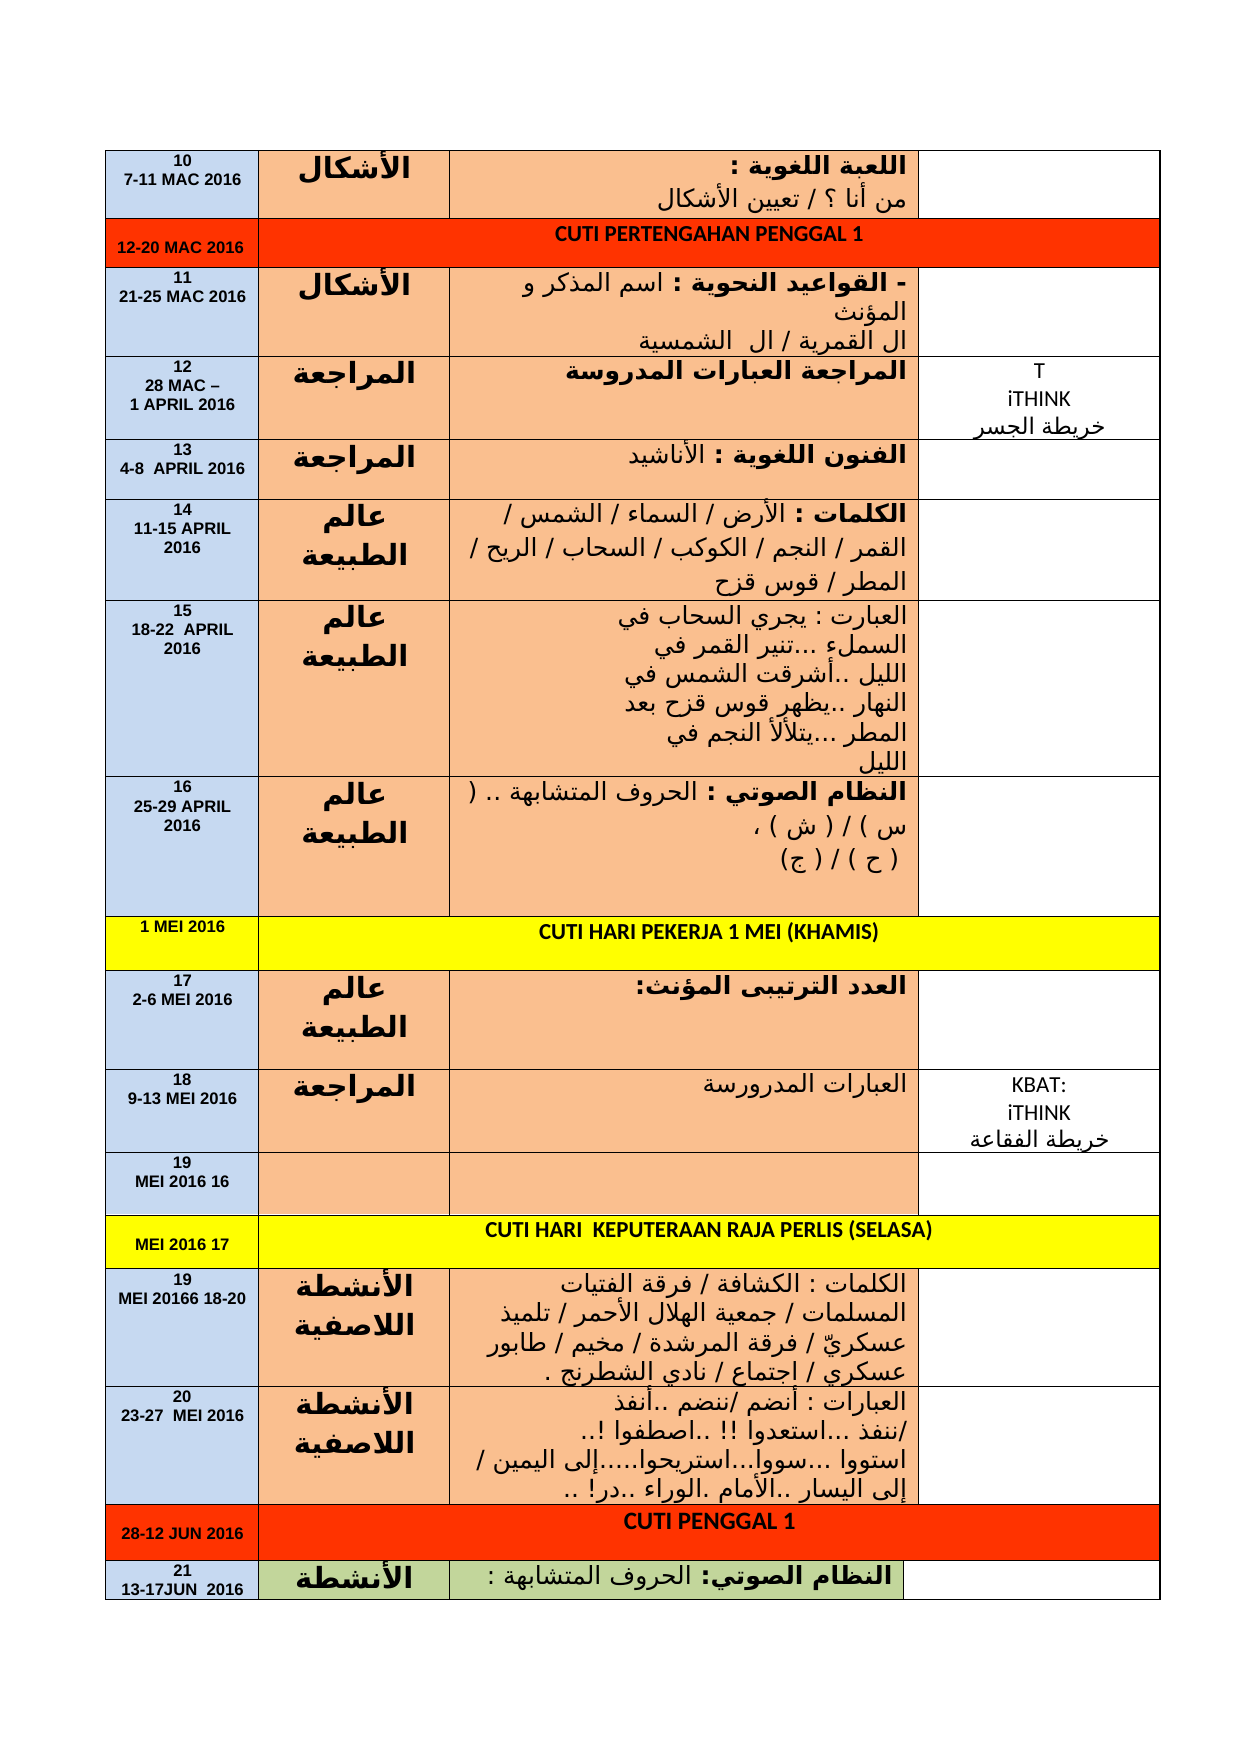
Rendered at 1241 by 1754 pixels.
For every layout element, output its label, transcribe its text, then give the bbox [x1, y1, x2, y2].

table_cell المراجعة العبارات المدروسة [450, 357, 918, 439]
table_cell - القواعيد النحوية : اسم المذكر و المؤنث ال القمرية / ال الشمسية [450, 268, 918, 356]
table_cell [919, 268, 1159, 356]
table_cell [450, 1153, 918, 1214]
table_cell عالم الطبيعة [259, 500, 449, 600]
table_cell KBAT: iTHINK خريطة الفقاعة [919, 1070, 1159, 1152]
table_cell 18 9-13 MEI 2016 [106, 1070, 258, 1152]
table_cell العبارات المدرورسة [450, 1070, 918, 1152]
table_cell [904, 1561, 1159, 1599]
table_cell المراجعة [259, 1070, 449, 1152]
table_cell 28-12 JUN 2016 [106, 1505, 258, 1560]
table_cell 19 16 MEI 2016 [106, 1153, 258, 1214]
table_cell 19 18-20 MEI 20166 [106, 1269, 258, 1386]
table_cell [919, 1387, 1159, 1504]
table_cell الأشكال [259, 151, 449, 218]
table_cell 15 18-22 APRIL 2016 [106, 601, 258, 776]
table_cell عالم الطبيعة [259, 601, 449, 776]
table_cell عالم الطبيعة [259, 777, 449, 916]
table_cell 16 25-29 APRIL 2016 [106, 777, 258, 916]
table_cell 17 2-6 MEI 2016 [106, 971, 258, 1069]
table_cell [259, 1153, 449, 1214]
table_cell النظام الصوتي : الحروف المتشابهة .. ( س ) / ( ش ) ، ( ح ) / ( ج) [450, 777, 918, 916]
table_cell الأنشطة اللاصفية [259, 1387, 449, 1504]
table_cell [919, 1153, 1159, 1214]
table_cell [450, 1561, 903, 1599]
table_cell 12 28 MAC – 1 APRIL 2016 [106, 357, 258, 439]
table_cell CUTI HARI KEPUTERAAN RAJA PERLIS (SELASA) [259, 1216, 1159, 1268]
table_cell الأنشطة اللاصفية [259, 1269, 449, 1386]
table_cell الأشكال [259, 268, 449, 356]
table_cell الكلمات : الأرض / السماء / الشمس / القمر / النجم / الكوكب / السحاب / الريح / المطر / قوس قزح [450, 500, 918, 600]
table_cell عالم الطبيعة [259, 971, 449, 1069]
table_cell الأنشطة اللاصفية [259, 1561, 449, 1599]
table_cell [919, 1269, 1159, 1386]
table_cell المراجعة [259, 357, 449, 439]
table_cell 20 23-27 MEI 2016 [106, 1387, 258, 1504]
table_cell العبارت : يجري السحاب في السملء ...تنير القمر في الليل ..أشرقت الشمس في النهار ..يظهر قوس قزح بعد المطر ...يتلألأ النجم في الليل [450, 601, 918, 776]
table_cell 12-20 MAC 2016 [106, 219, 258, 267]
table_cell 1 MEI 2016 [106, 917, 258, 970]
table_cell [919, 440, 1159, 499]
table_cell العدد الترتيبى المؤنث: [450, 971, 918, 1069]
table_cell الكلمات : الكشافة / فرقة الفتيات المسلمات / جمعية الهلال الأحمر / تلميذ عسكريّ / فرقة المرشدة / مخيم / طابور عسكري / اجتماع / نادي الشطرنج . [450, 1269, 918, 1386]
table_cell 17 MEI 2016 [106, 1216, 258, 1268]
table_cell اللعبة اللغوية : من أنا ؟ / تعيين الأشكال [450, 151, 918, 218]
table_cell T iTHINK خريطة الجسر [919, 357, 1159, 439]
table_cell العبارات : أنضم /ننضم ..أنفذ /ننفذ ...استعدوا !! ..اصطفوا !.. استووا ...سووا...استريحوا.....إلى اليمين / إلى اليسار ..الأمام .الوراء ..در! .. [450, 1387, 918, 1504]
table_cell CUTI HARI PEKERJA 1 MEI (KHAMIS) [259, 917, 1159, 970]
table_cell CUTI PENGGAL 1 [259, 1505, 1159, 1560]
table_cell الفنون اللغوية : الأناشيد [450, 440, 918, 499]
table_cell [919, 500, 1159, 600]
table_cell [919, 777, 1159, 916]
table_cell 14 11-15 APRIL 2016 [106, 500, 258, 600]
table_cell [919, 971, 1159, 1069]
table_cell 21 13-17JUN 2016 [106, 1561, 258, 1599]
table_cell 10 7-11 MAC 2016 [106, 151, 258, 218]
table_cell [919, 601, 1159, 776]
table_cell 11 21-25 MAC 2016 [106, 268, 258, 356]
table_cell CUTI PERTENGAHAN PENGGAL 1 [259, 219, 1159, 267]
table_cell 13 4-8 APRIL 2016 [106, 440, 258, 499]
table_cell المراجعة [259, 440, 449, 499]
table_cell [919, 151, 1159, 218]
